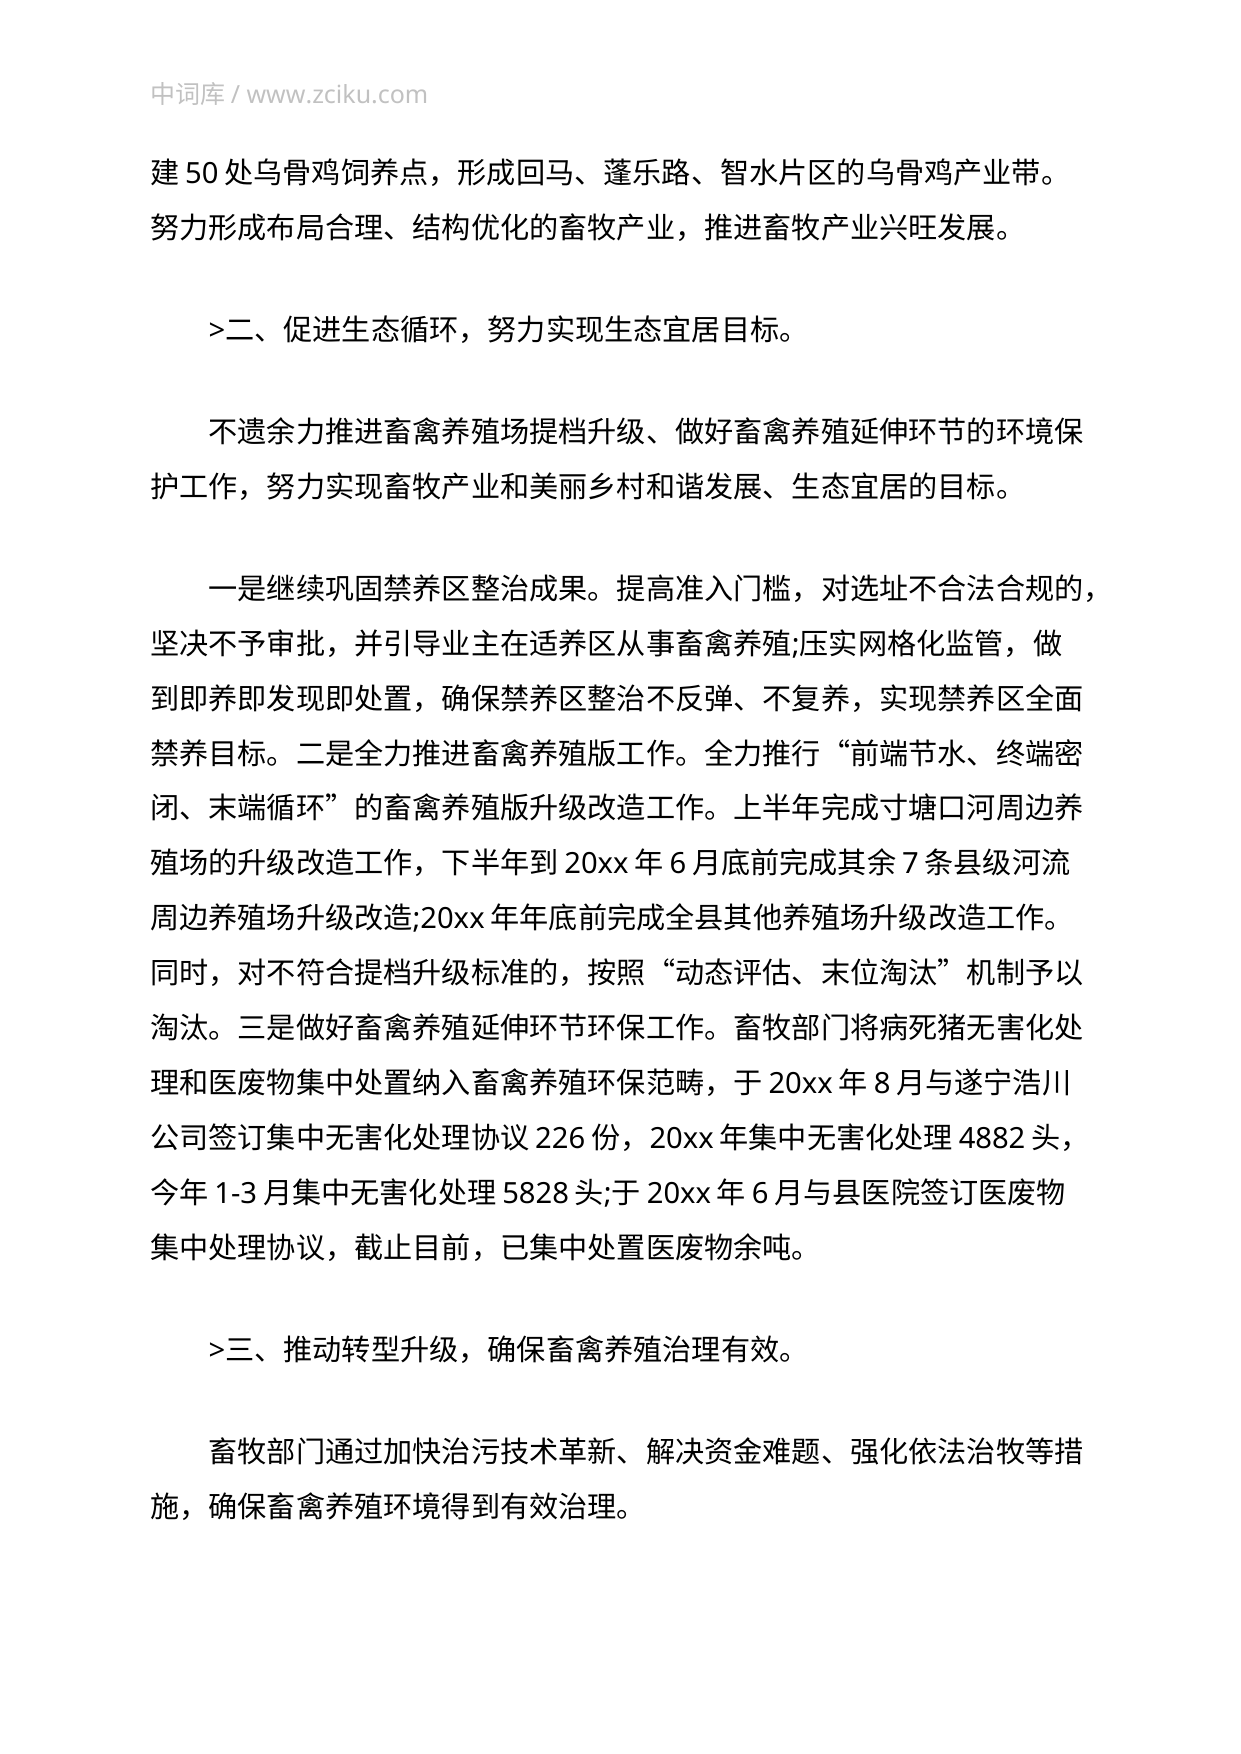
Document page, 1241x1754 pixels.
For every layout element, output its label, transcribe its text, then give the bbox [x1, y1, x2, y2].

text 畜牧部门通过加快治污技术革新、解决资金难题、强化依法治牧等措施，确保畜禽养殖环境得到有效治理。 [150, 1428, 1090, 1526]
text 一是继续巩固禁养区整治成果。提高准入门槛，对选址不合法合规的，坚决不予审批，并引导业主在适养区从事畜禽养殖;压实网格化监管，做到即养即发现即处置，确保禁养区整治不反弹、不复养，实现禁养区全面禁养目标。二是全力推进畜禽养殖版工作。全力推行“前端节水、终端密闭、末端循环”的畜禽养殖版升级改造工作。上半年完成寸塘口河周边养殖场的升级改造工作，下半年到20xx年6月底前完成其余7条县级河流周边养殖场升级改造;20xx年年底前完成全县其他养殖场升级改造工作。同时，对不符合提档升级标准的，按照“动态评估、末位淘汰”机制予以淘汰。三是做好畜禽养殖延伸环节环保工作。畜牧部门将病死猪无害化处理和医废物集中处置纳入畜禽养殖环保范畴，于20xx年8月与遂宁浩川公司签订集中无害化处理协议226份，20xx年集中无害化处理4882头，今年1-3月集中无害化处理5828头;于20xx年6月与县医院签订医废物集中处理协议，截止目前，已集中处置医废物余吨。 [150, 565, 1090, 1267]
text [150, 150, 1090, 247]
text >三、推动转型升级，确保畜禽养殖治理有效。 [150, 1327, 1090, 1369]
text >二、促进生态循环，努力实现生态宜居目标。 [150, 307, 1090, 349]
text 不遗余力推进畜禽养殖场提档升级、做好畜禽养殖延伸环节的环境保护工作，努力实现畜牧产业和美丽乡村和谐发展、生态宜居的目标。 [150, 409, 1090, 506]
